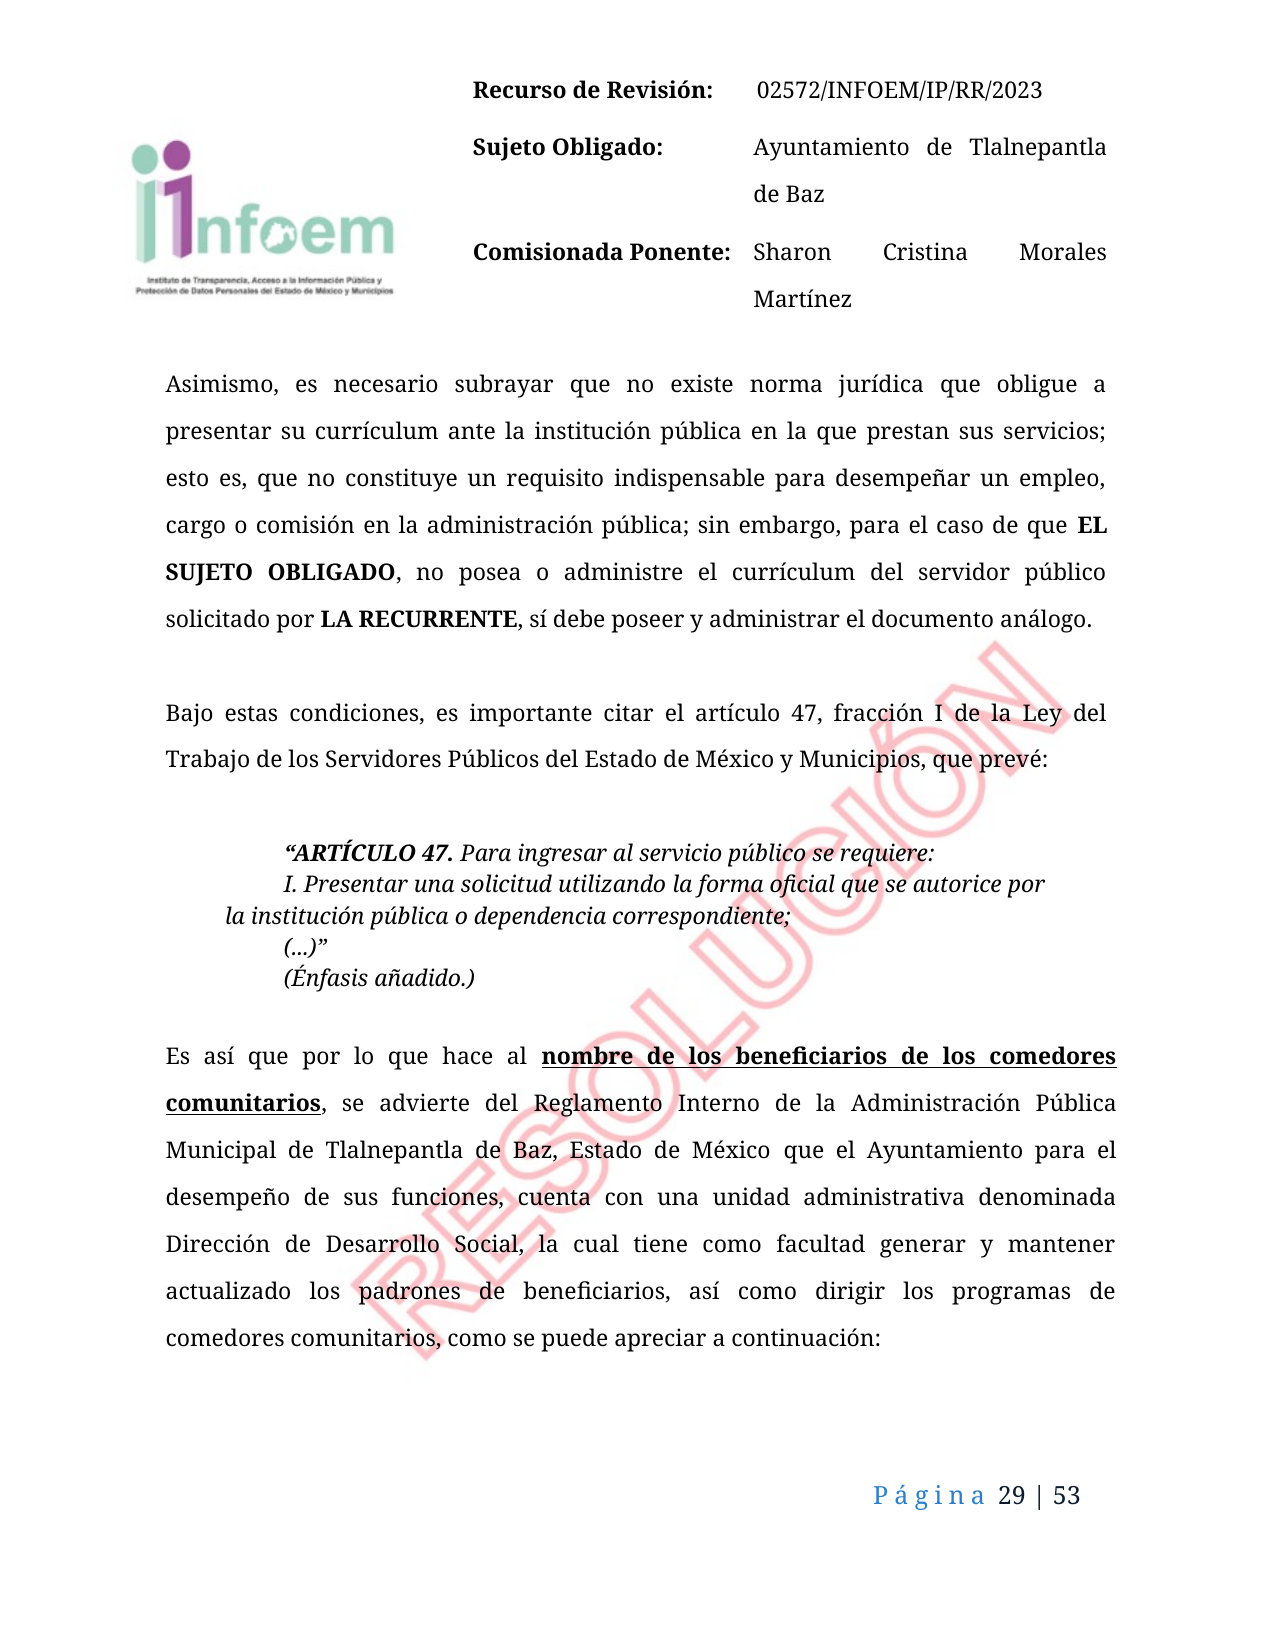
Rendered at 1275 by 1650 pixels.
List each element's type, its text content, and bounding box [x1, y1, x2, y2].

picture [2, 76, 1275, 1650]
title (...)” [224, 931, 1048, 962]
text Bajo estas condiciones, es importante citar el artículo 47, fracción I de la Ley del Trabajo de los Servidores Públicos del Estado de México y Municipios, que prevé: [165, 696, 1107, 774]
title “ARTÍCULO 47. Para ingresar al servicio público se requiere: [224, 837, 1048, 868]
text Asimismo, es necesario subrayar que no existe norma jurídica que obligue a presentar su currículum ante la institución pública en la que prestan sus servicios; esto es, que no constituye un requisito indispensable para desempeñar un empleo, cargo o comisión en la administración pública; sin embargo, para el caso de que EL SUJETO OBLIGADO, no posea o administre el currículum del servidor público solicitado por LA RECURRENTE, sí debe poseer y administrar el documento análogo. [165, 368, 1107, 634]
text Es así que por lo que hace al nombre de los beneficiarios de los comedores comunitarios, se advierte del Reglamento Interno de la Administración Pública Municipal de Tlalnepantla de Baz, Estado de México que el Ayuntamiento para el desempeño de sus funciones, cuenta con una unidad administrativa denominada Dirección de Desarrollo Social, la cual tiene como facultad generar y mantener actualizado los padrones de beneficiarios, así como dirigir los programas de comedores comunitarios, como se puede apreciar a continuación: [165, 1040, 1117, 1353]
title (Énfasis añadido.) [224, 962, 1048, 993]
title I. Presentar una solicitud utilizando la forma oficial que se autorice por la institución pública o dependencia correspondiente; [224, 868, 1048, 931]
